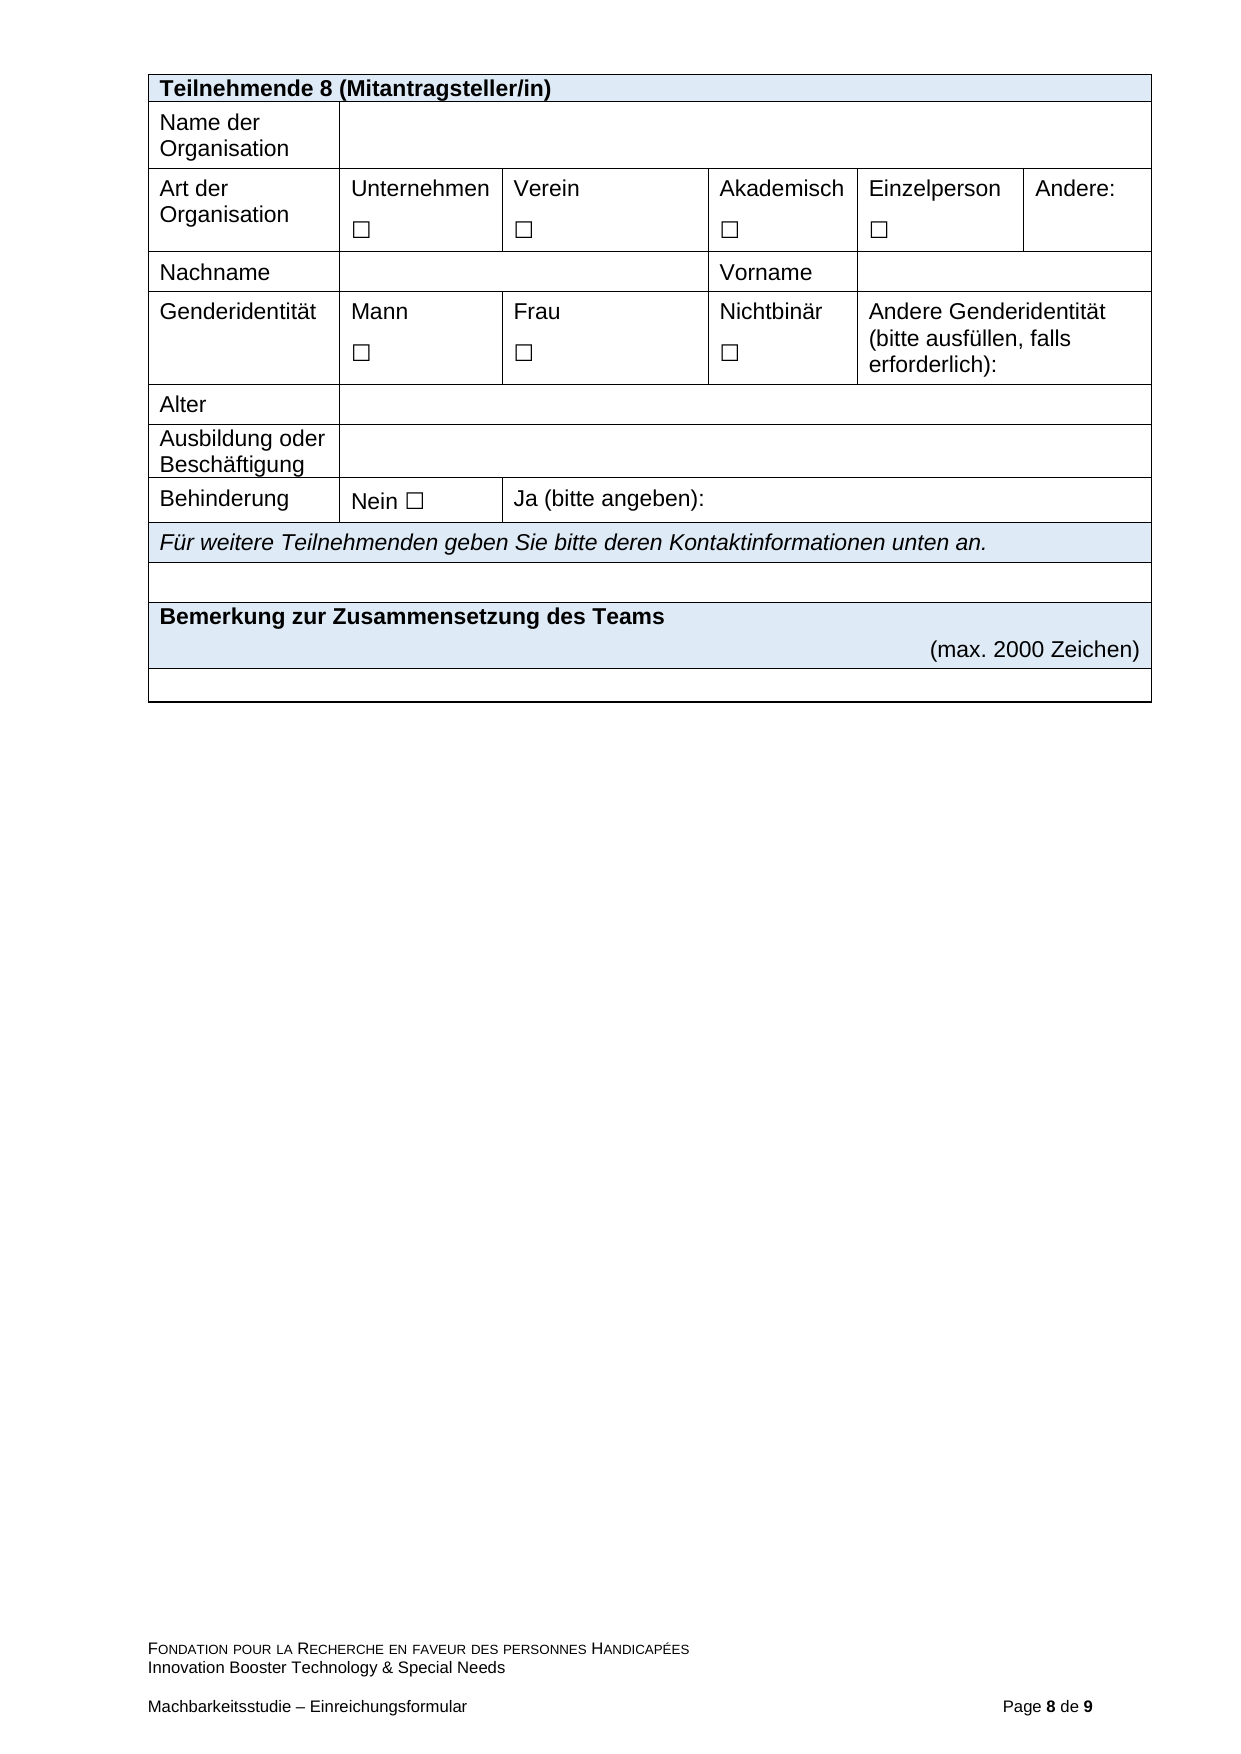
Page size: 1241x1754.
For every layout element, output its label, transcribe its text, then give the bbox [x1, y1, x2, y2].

table_cell Vorname [709, 252, 857, 291]
table_cell Verein [503, 169, 708, 251]
table_cell Art der Organisation [149, 169, 339, 251]
table_cell Ausbildung oder Beschäftigung [149, 425, 339, 477]
table_cell [149, 669, 1151, 701]
table_cell Alter [149, 385, 339, 423]
table_cell [340, 425, 1151, 477]
table_cell Unternehmen [340, 169, 502, 251]
table_cell Nein [340, 478, 502, 522]
table_header Teilnehmende 8 (Mitantragsteller/in) [149, 75, 1151, 101]
table_cell [149, 563, 1151, 602]
table_cell [340, 252, 708, 291]
table_cell Für weitere Teilnehmenden geben Sie bitte deren Kontaktinformationen unten an. [149, 523, 1151, 562]
table_cell Name der Organisation [149, 102, 339, 167]
table_cell Andere: [1024, 169, 1151, 251]
table_cell Mann [340, 292, 502, 384]
table_cell Behinderung [149, 478, 339, 522]
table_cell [858, 292, 1151, 384]
table_cell [858, 252, 1151, 291]
table_cell Genderidentität [149, 292, 339, 384]
table_cell Einzelperson [858, 169, 1023, 251]
table_cell Frau [503, 292, 708, 384]
table_cell Bemerkung zur Zusammensetzung des Teams (max. 2000 Zeichen) [149, 603, 1151, 668]
table_cell Ja (bitte angeben): [503, 478, 1151, 522]
table_cell [340, 102, 1151, 167]
table_cell [340, 385, 1151, 423]
table_cell Akademisch [709, 169, 857, 251]
table_cell Nichtbinär [709, 292, 857, 384]
table_cell Nachname [149, 252, 339, 291]
